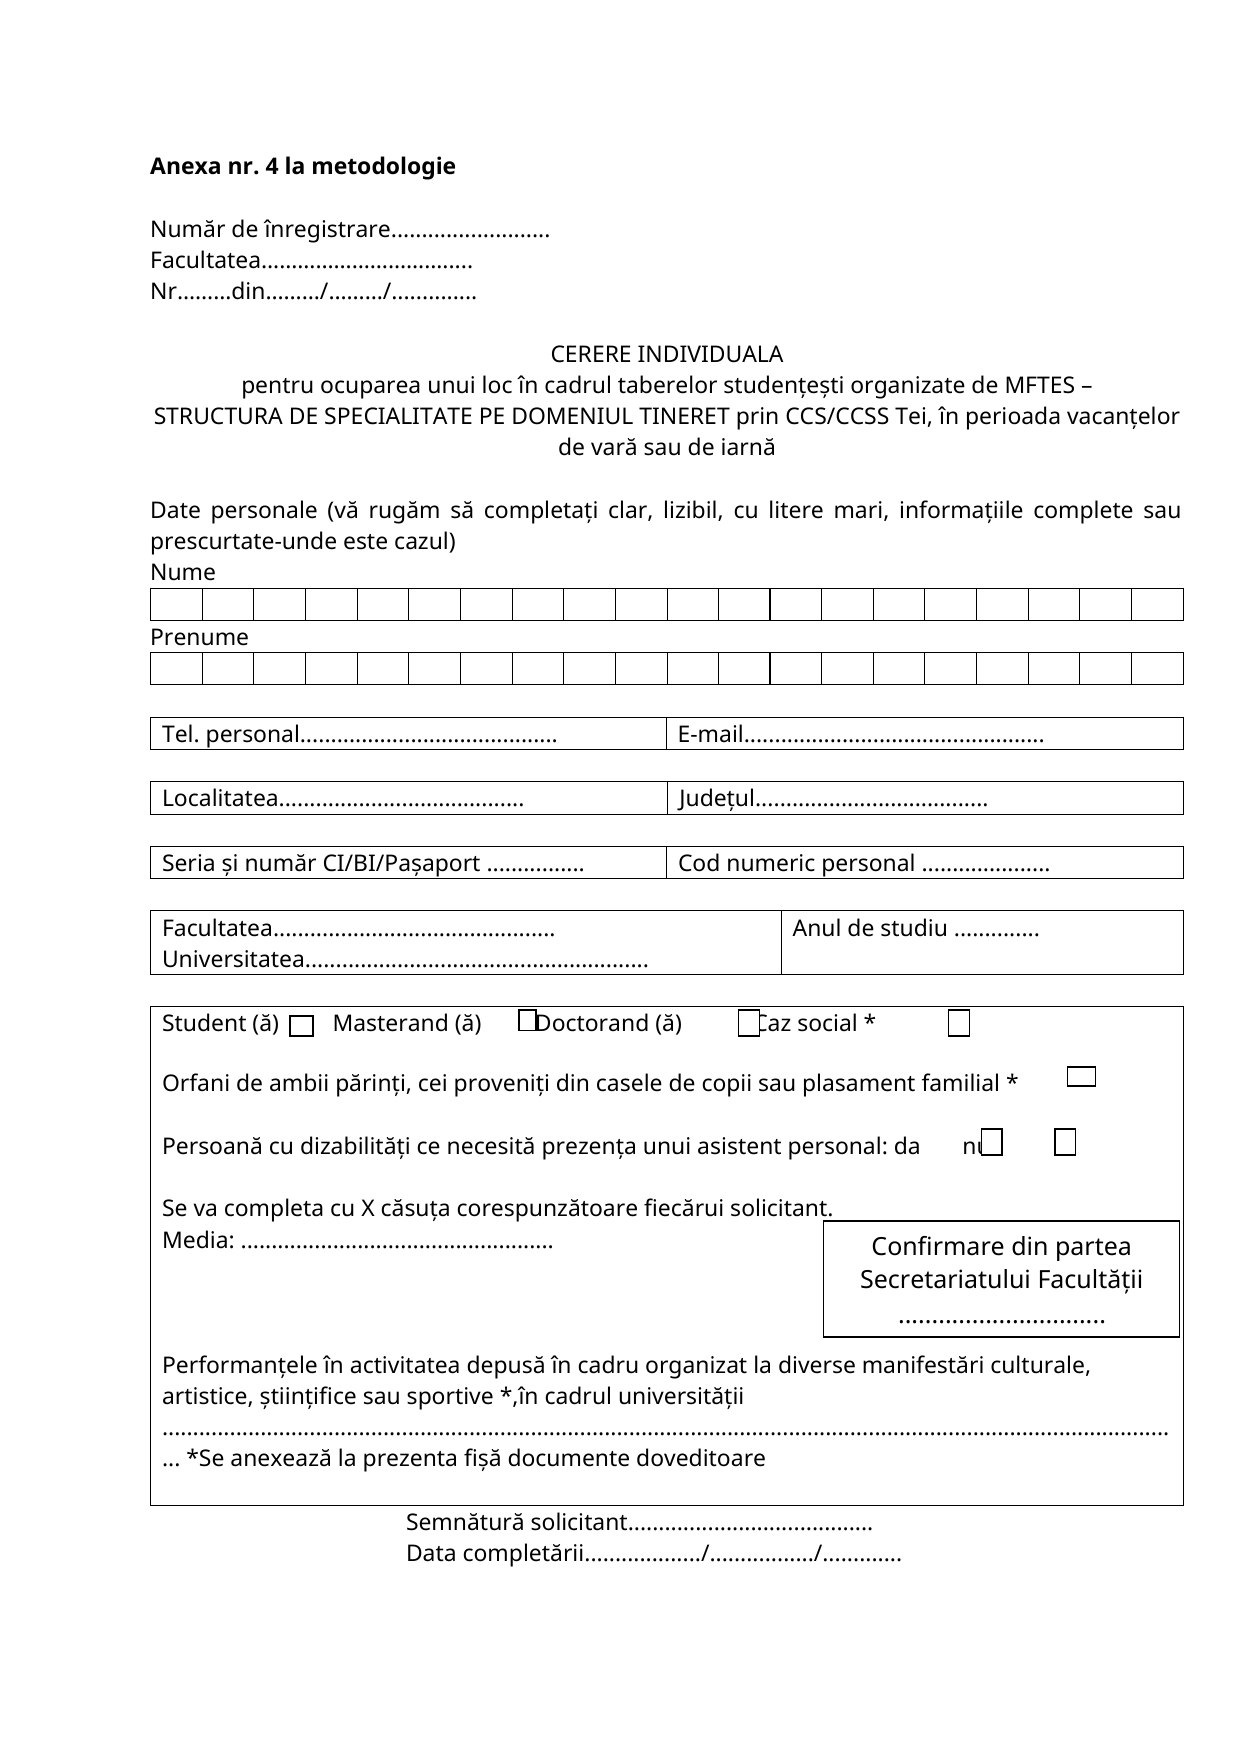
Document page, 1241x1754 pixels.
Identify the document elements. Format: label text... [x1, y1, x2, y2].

text Facultatea…………………………..... [150, 244, 1184, 275]
table_header [1029, 589, 1079, 620]
text pentru ocuparea unui loc în cadrul taberelor studențești organizate de MFTES – [150, 369, 1184, 400]
table_header [461, 653, 512, 684]
table_header [874, 589, 924, 620]
text CERERE INDIVIDUALA [150, 337, 1184, 369]
table_header [461, 589, 512, 620]
table_header [513, 589, 563, 620]
text Semnătură solicitant........................................ [150, 1506, 1184, 1537]
table_header [254, 589, 305, 620]
text Date personale (vă rugăm să completați clar, lizibil, cu litere mari, informațiile complete sau prescurtate-unde este cazul) [150, 494, 1184, 556]
table_header [874, 653, 924, 684]
table_header [254, 653, 305, 684]
table_header Anul de studiu .............. [782, 911, 1183, 974]
table_header [151, 589, 202, 620]
table_header [358, 653, 408, 684]
table_header Facultatea.............................................. Universitatea........................................................ [151, 911, 781, 974]
text Număr de înregistrare.......................... [150, 212, 1184, 244]
table_header [1080, 589, 1131, 620]
table_header E-mail................................................. [667, 718, 1183, 749]
table_header [513, 653, 563, 684]
table_header [925, 589, 976, 620]
table_header [822, 589, 873, 620]
table_header [564, 589, 615, 620]
table_header [203, 589, 253, 620]
table_header Localitatea........................................ [151, 782, 667, 813]
table_header Seria și număr CI/BI/Pașaport ................ [151, 847, 666, 878]
table_header [925, 653, 976, 684]
table_header [1029, 653, 1079, 684]
table_header Tel. personal.......................................... [151, 718, 666, 749]
table_header [306, 653, 357, 684]
table_header [668, 653, 718, 684]
table_header [668, 589, 718, 620]
table_header [616, 653, 667, 684]
table_header [151, 653, 202, 684]
table_header [1132, 653, 1183, 684]
table_header [822, 653, 873, 684]
table_header [977, 653, 1028, 684]
table_header [719, 653, 769, 684]
table_header [771, 589, 821, 620]
table_header [203, 653, 253, 684]
text STRUCTURA DE SPECIALITATE PE DOMENIUL TINERET prin CCS/CCSS Tei, în perioada vacanțelor de vară sau de iarnă [150, 400, 1184, 462]
text Data completării.................../................./............. [150, 1537, 1184, 1568]
table_header Județul...................................... [668, 782, 1183, 813]
table_header [564, 653, 615, 684]
table_header [1080, 653, 1131, 684]
table_header [771, 653, 821, 684]
text Nume [150, 556, 1184, 587]
table_header [306, 589, 357, 620]
text Prenume [150, 621, 1184, 652]
table_header Cod numeric personal ..................... [667, 847, 1183, 878]
text Nr………din………/………/.............. [150, 275, 1184, 306]
text Anexa nr. 4 la metodologie [150, 150, 1184, 181]
table_header [719, 589, 769, 620]
table_header [977, 589, 1028, 620]
table_header [409, 589, 460, 620]
table_header [409, 653, 460, 684]
table_header Student (ă) Masterand (ă) Doctorand (ă) Caz social * Orfani de ambii părinți, cei proveniți din casele de copii sau plasament familial * Persoană cu dizabilități ce necesită prezența unui asistent personal: da nu Se va completa cu X căsuța corespunzătoare fiecărui solicitant. Media: ................................................... Performanțele în activitatea depusă în cadru organizat la diverse manifestări culturale, artistice, științifice sau sportive *,în cadrul universității ....................................................................................................................................................................... *Se anexează la prezenta fișă documente doveditoare [151, 1007, 1183, 1505]
table_header [1132, 589, 1183, 620]
table_header [358, 589, 408, 620]
table_header [616, 589, 667, 620]
